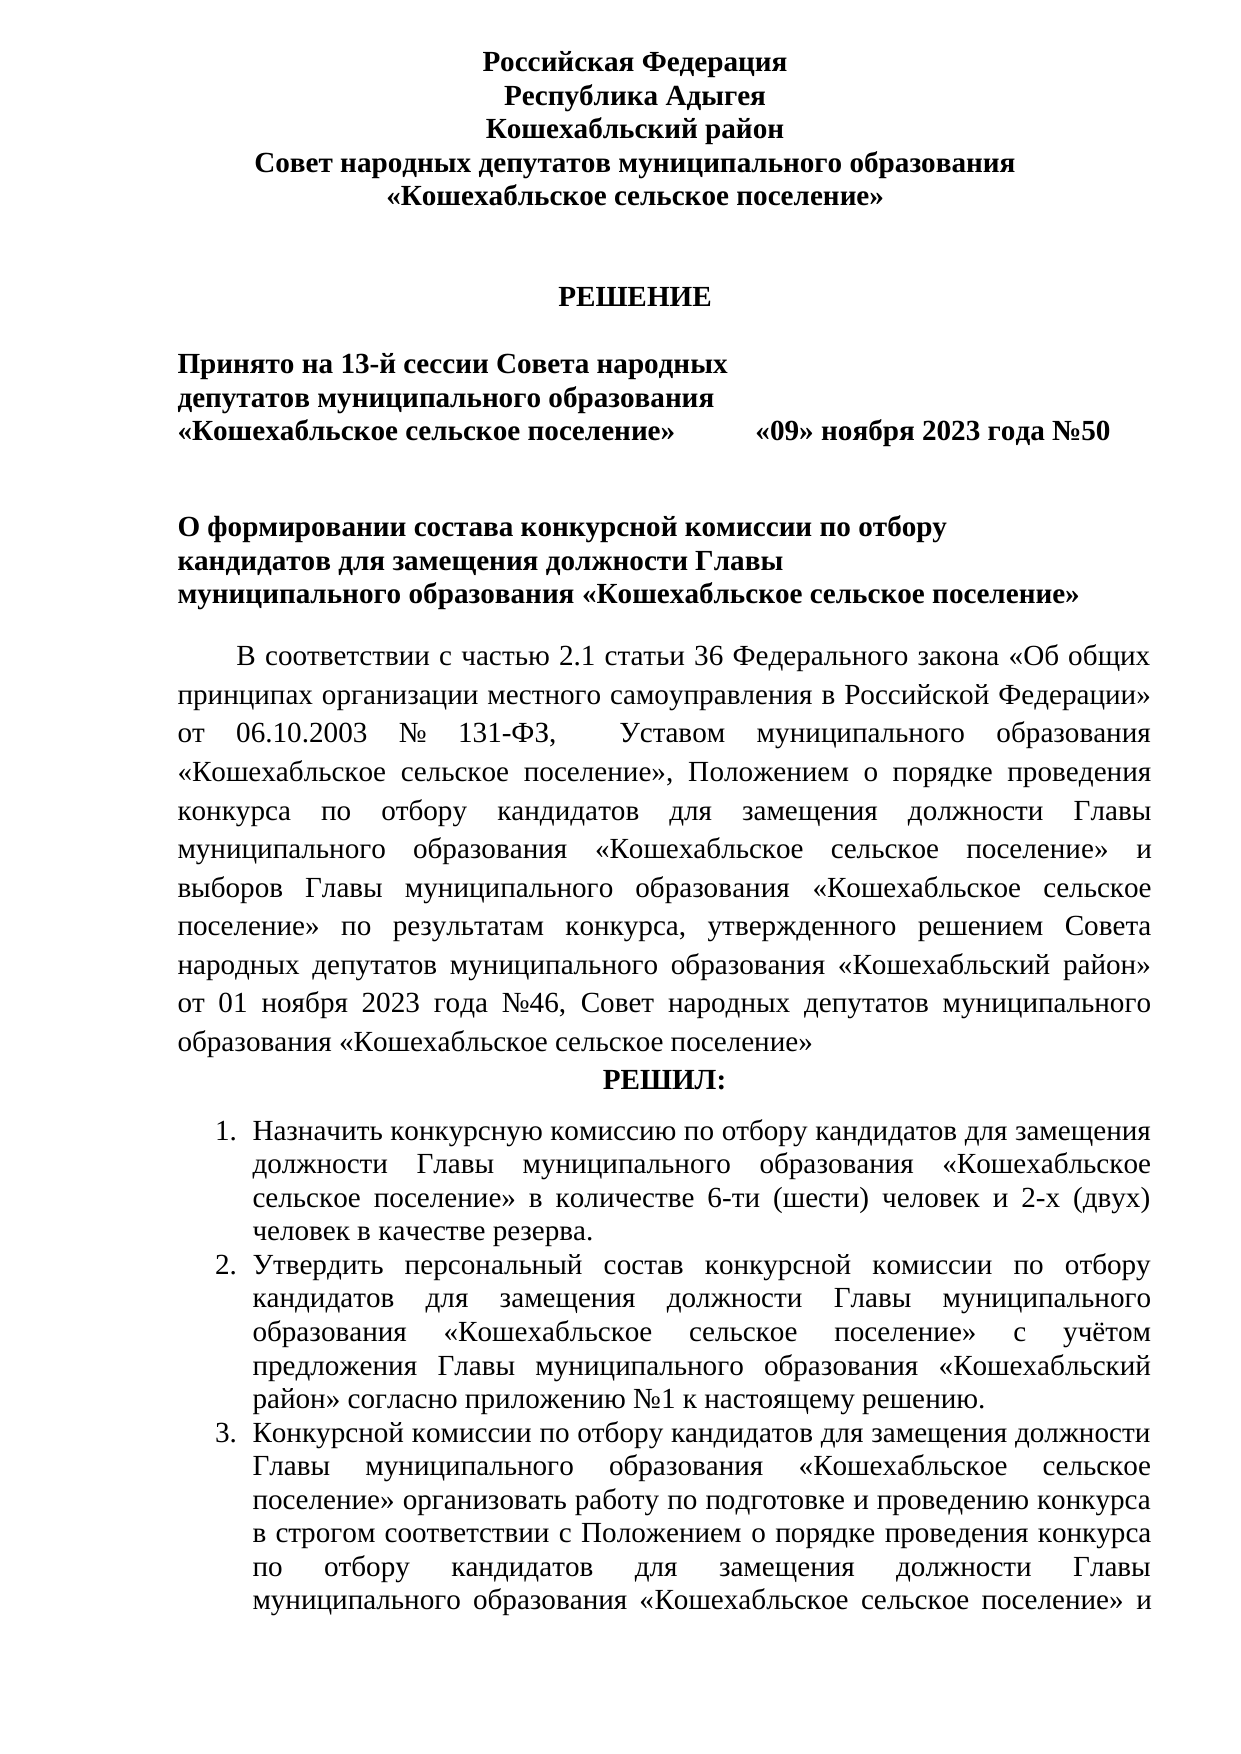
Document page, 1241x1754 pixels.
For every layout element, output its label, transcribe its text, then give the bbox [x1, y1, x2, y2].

text Принято на 13-й сессии Совета народных [177, 346, 1152, 380]
list Назначить конкурсную комиссию по отбору кандидатов для замещения должности Главы муниципального образования «Кошехабльское сельское поселение» в количестве 6-ти (шести) человек и 2-х (двух) человек в качестве резерва. [215, 1113, 1152, 1247]
text РЕШЕНИЕ [118, 279, 1152, 313]
text «Кошехабльское сельское поселение» «09» ноября 2023 года №50 [177, 413, 1152, 447]
text Республика Адыгея [118, 78, 1152, 111]
text муниципального образования «Кошехабльское сельское поселение» [177, 576, 1152, 610]
text кандидатов для замещения должности Главы [177, 543, 1152, 576]
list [215, 1415, 1152, 1616]
text О формировании состава конкурсной комиссии по отбору [177, 509, 1152, 543]
text В соответствии с частью 2.1 статьи 36 Федерального закона «Об общих принципах организации местного самоуправления в Российской Федерации» от 06.10.2003 № 131-ФЗ, Уставом муниципального образования «Кошехабльское сельское поселение», Положением о порядке проведения конкурса по отбору кандидатов для замещения должности Главы муниципального образования «Кошехабльское сельское поселение» и выборов Главы муниципального образования «Кошехабльское сельское поселение» по результатам конкурса, утвержденного решением Совета народных депутатов муниципального образования «Кошехабльский район» от 01 ноября 2023 года №46, Совет народных депутатов муниципального образования «Кошехабльское сельское поселение» [177, 638, 1152, 1057]
list Утвердить персональный состав конкурсной комиссии по отбору кандидатов для замещения должности Главы муниципального образования «Кошехабльское сельское поселение» с учётом предложения Главы муниципального образования «Кошехабльский район» согласно приложению №1 к настоящему решению. [215, 1247, 1152, 1415]
text Российская Федерация [118, 44, 1152, 78]
text «Кошехабльское сельское поселение» [118, 178, 1152, 212]
text депутатов муниципального образования [177, 380, 1152, 413]
text РЕШИЛ: [177, 1062, 1152, 1096]
text Кошехабльский район [118, 111, 1152, 145]
text Совет народных депутатов муниципального образования [118, 145, 1152, 178]
